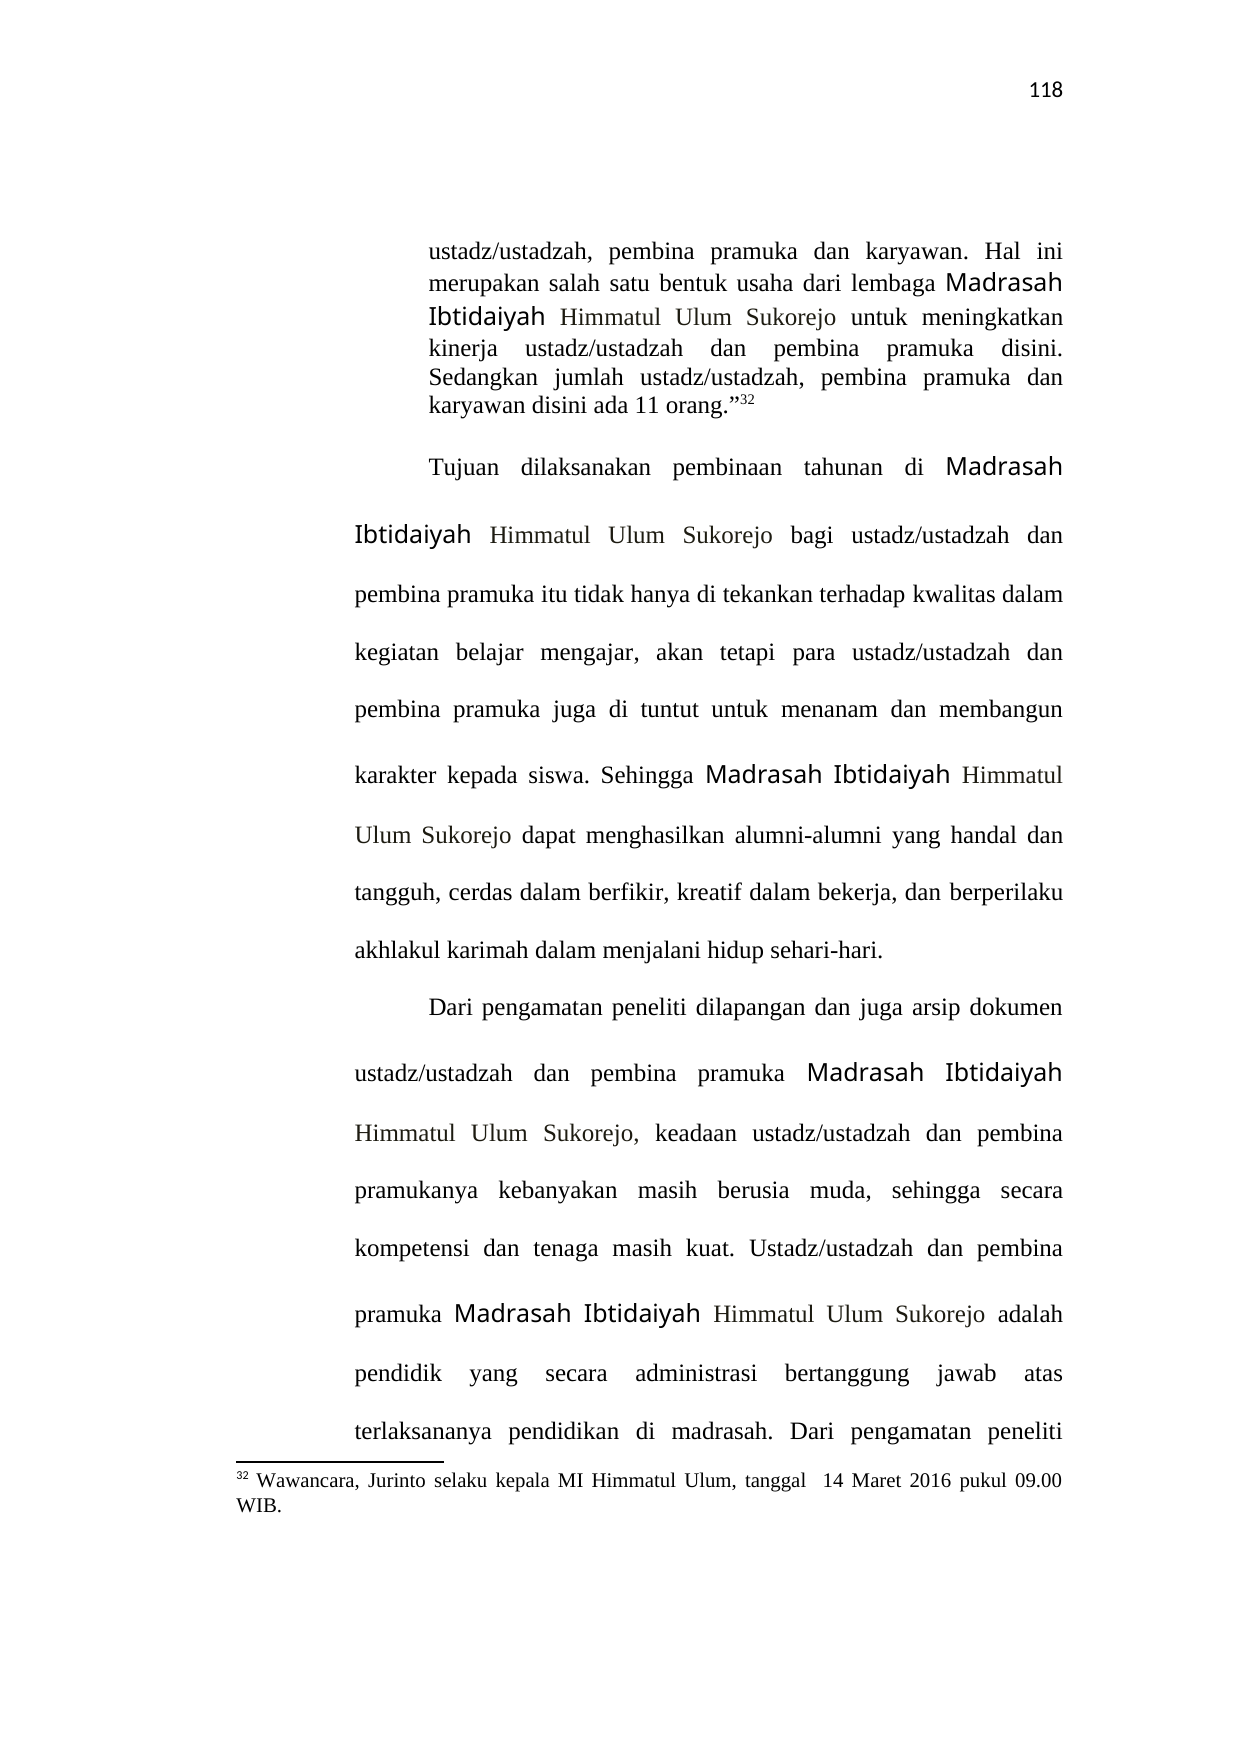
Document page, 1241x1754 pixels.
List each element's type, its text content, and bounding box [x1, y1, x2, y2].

list Tujuan dilaksanakan pembinaan tahunan di Madrasah Ibtidaiyah Himmatul Ulum Sukorejo bagi ustadz/ustadzah dan pembina pramuka itu tidak hanya di tekankan terhadap kwalitas dalam kegiatan belajar mengajar, akan tetapi para ustadz/ustadzah dan pembina pramuka juga di tuntut untuk menanam dan membangun karakter kepada siswa. Sehingga Madrasah Ibtidaiyah Himmatul Ulum Sukorejo dapat menghasilkan alumni-alumni yang handal dan tangguh, cerdas dalam berfikir, kreatif dalam bekerja, dan berperilaku akhlakul karimah dalam menjalani hidup sehari-hari. [354, 448, 1063, 963]
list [428, 236, 1063, 419]
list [354, 992, 1063, 1445]
